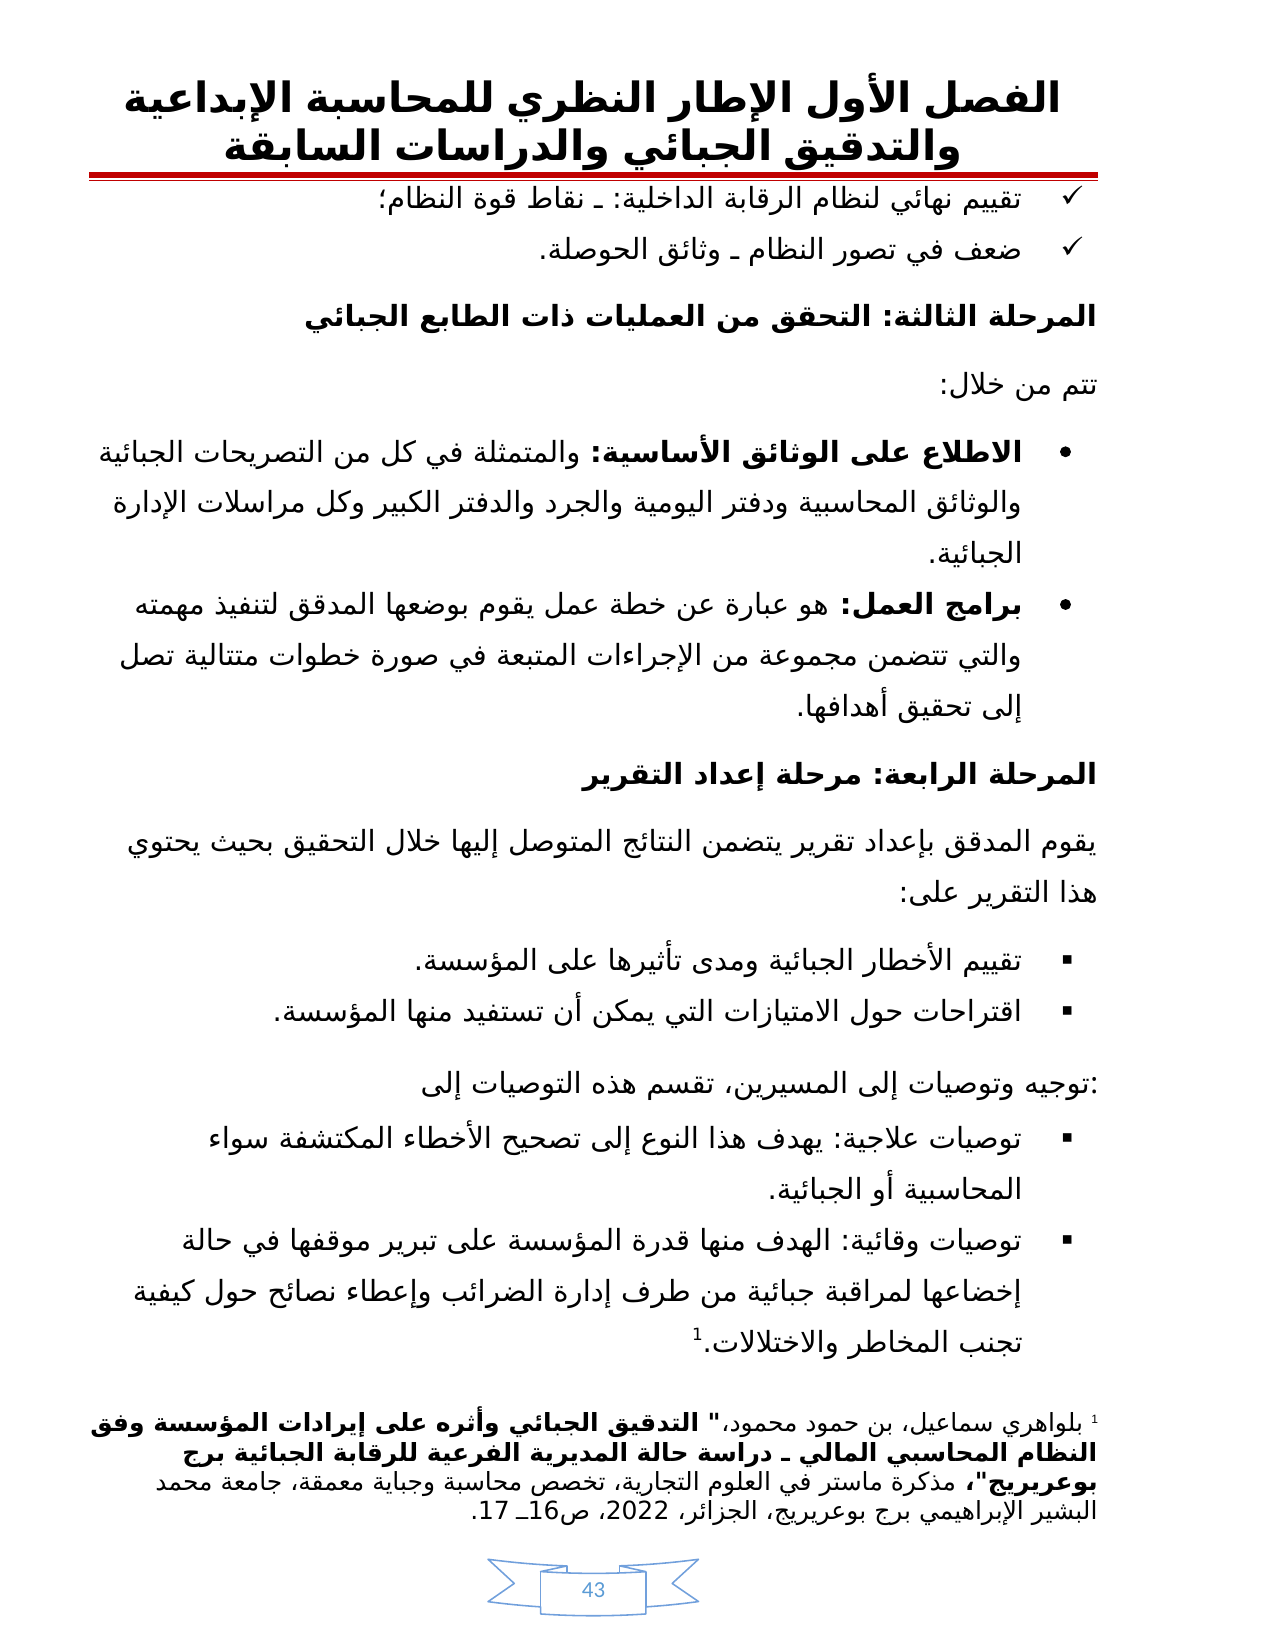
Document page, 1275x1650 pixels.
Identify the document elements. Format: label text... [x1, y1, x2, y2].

list ضعف في تصور النظام ـ وثائق الحوصلة. [89, 232, 1060, 266]
text توجيه وتوصيات إلى المسيرين، تقسم هذه التوصيات إلى: [89, 1062, 1098, 1102]
list تقييم الأخطار الجبائية ومدى تأثيرها على المؤسسة. [89, 943, 1060, 977]
text تتم من خلال: [89, 367, 1098, 401]
list اقتراحات حول الامتيازات التي يمكن أن تستفيد منها المؤسسة. [89, 994, 1060, 1028]
list توصيات علاجية: يهدف هذا النوع إلى تصحيح الأخطاء المكتشفة سواء المحاسبية أو الجبائية. [89, 1121, 1060, 1206]
list تقييم نهائي لنظام الرقابة الداخلية: ـ نقاط قوة النظام؛ [89, 181, 1060, 215]
text المرحلة الرابعة: مرحلة إعداد التقرير [89, 757, 1098, 791]
list الاطلاع على الوثائق الأساسية: والمتمثلة في كل من التصريحات الجبائية والوثائق المحاسبية ودفتر اليومية والجرد والدفتر الكبير وكل مراسلات الإدارة الجبائية. [89, 435, 1060, 571]
text يقوم المدقق بإعداد تقرير يتضمن النتائج المتوصل إليها خلال التحقيق بحيث يحتوي هذا التقرير على: [89, 825, 1098, 910]
list برامج العمل: هو عبارة عن خطة عمل يقوم بوضعها المدقق لتنفيذ مهمته والتي تتضمن مجموعة من الإجراءات المتبعة في صورة خطوات متتالية تصل إلى تحقيق أهدافها. [89, 588, 1060, 723]
text المرحلة الثالثة: التحقق من العمليات ذات الطابع الجبائي [89, 300, 1098, 334]
list توصيات وقائية: الهدف منها قدرة المؤسسة على تبرير موقفها في حالة إخضاعها لمراقبة جبائية من طرف إدارة الضرائب وإعطاء نصائح حول كيفية تجنب المخاطر والاختلالات. [89, 1223, 1060, 1359]
